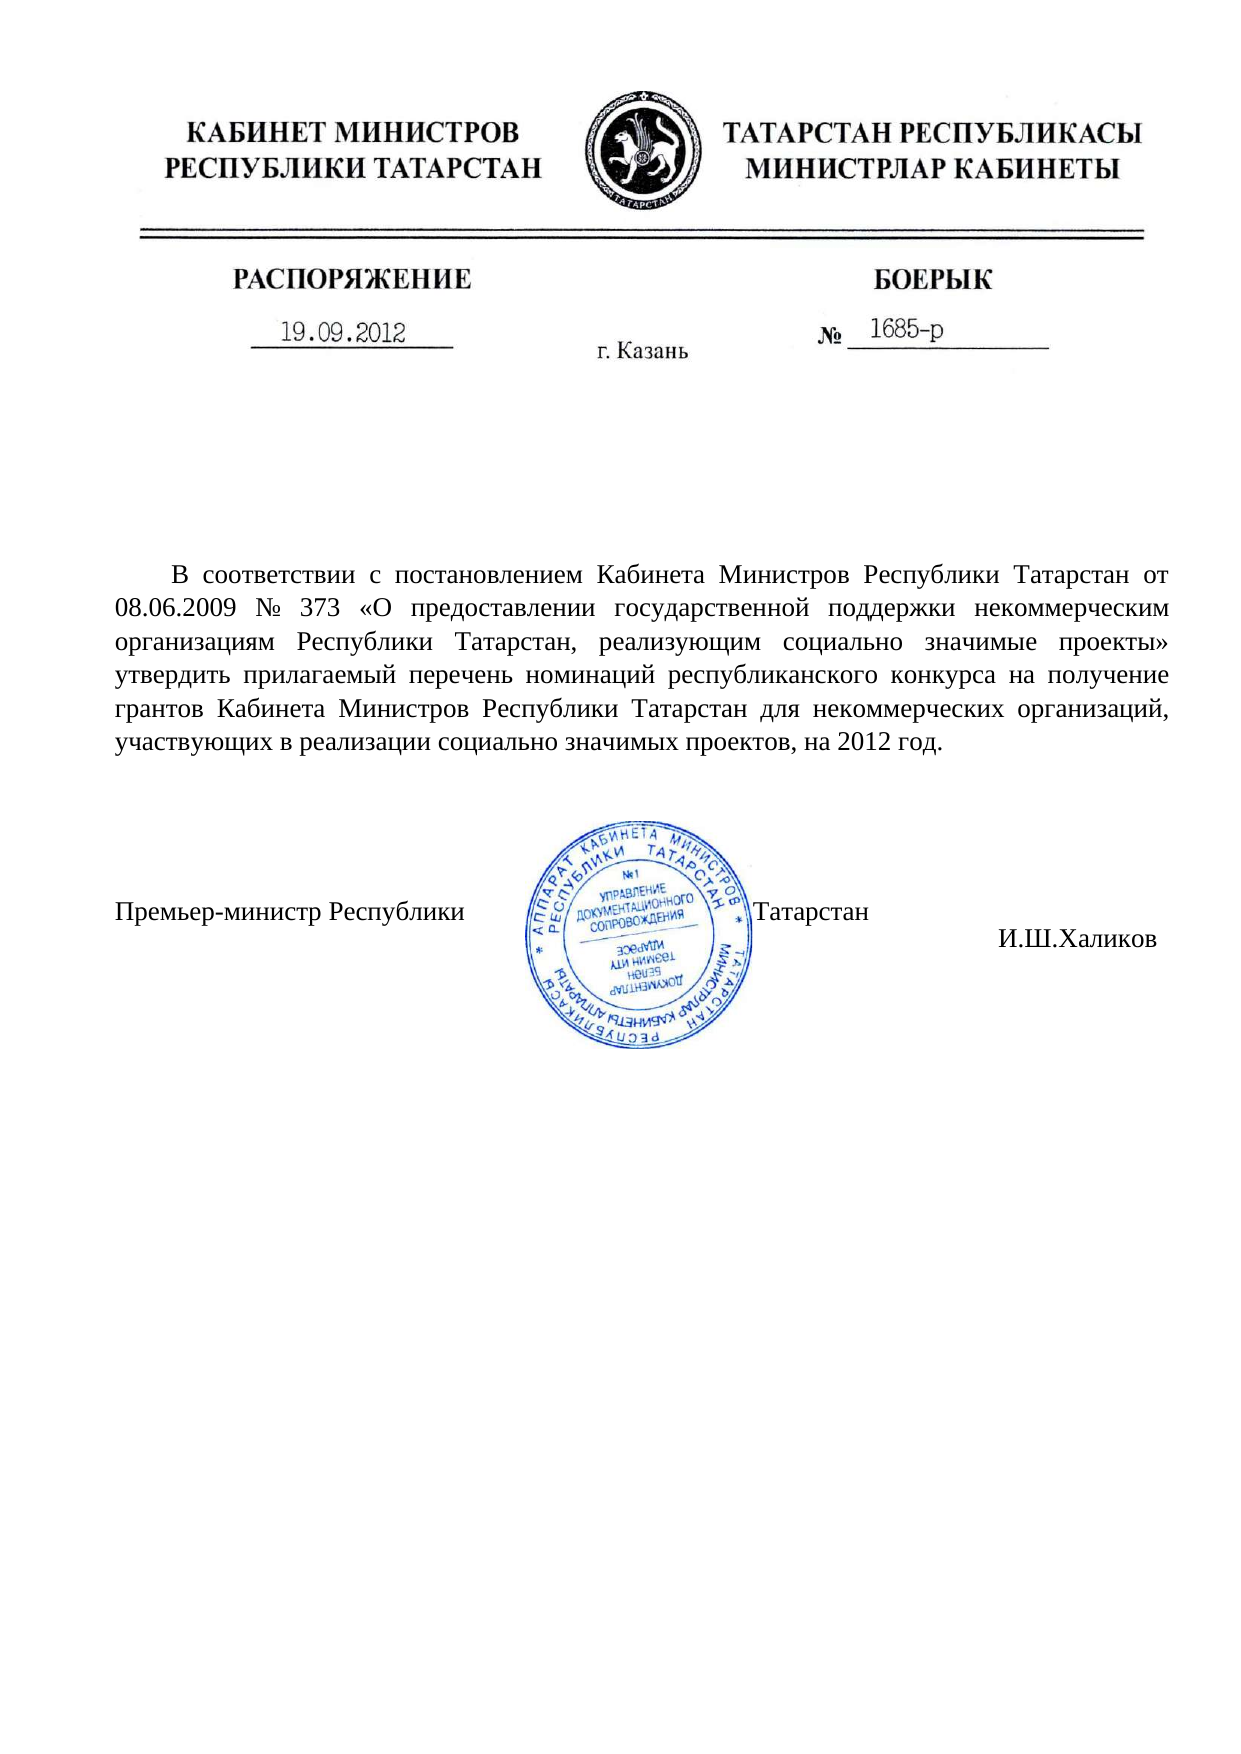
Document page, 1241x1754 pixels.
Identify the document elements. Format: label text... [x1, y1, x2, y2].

picture [525, 821, 753, 1049]
text Премьер-министр Республики Татарстан [114, 894, 525, 927]
text В соответствии с постановлением Кабинета Министров Республики Татарстан от 08.06.2009 № 373 «О предоставлении государственной поддержки некоммерческим организациям Республики Татарстан, реализующим социально значимые проекты» утвердить прилагаемый перечень номинаций республиканского конкурса на получение грантов Кабинета Министров Республики Татарстан для некоммерческих организаций, участвующих в реализации социально значимых проектов, на 2012 год. [114, 556, 1171, 758]
text Премьер-министр Республики Татарстан [753, 894, 1131, 927]
picture [133, 91, 1154, 385]
text И.Ш.Халиков [998, 926, 1157, 953]
